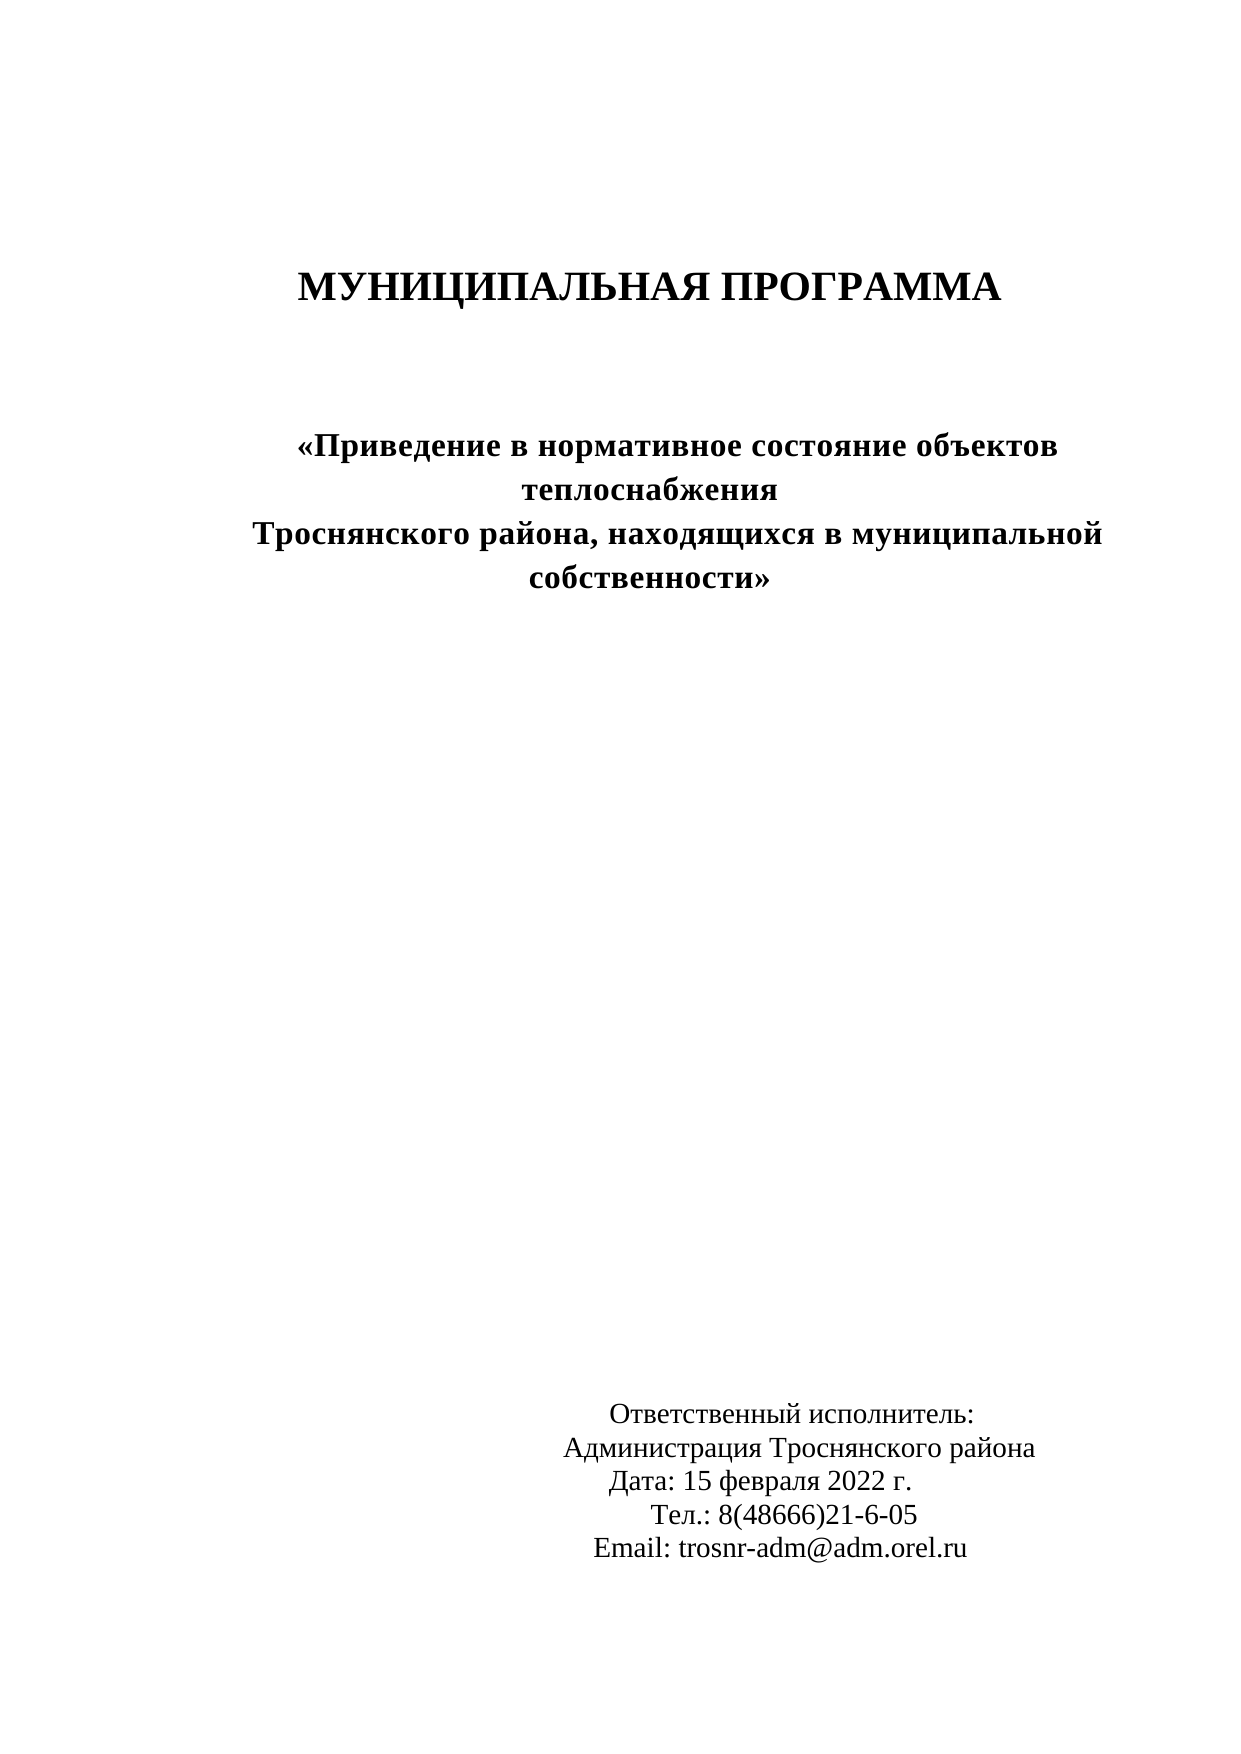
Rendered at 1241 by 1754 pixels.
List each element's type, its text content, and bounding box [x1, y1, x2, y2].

text Троснянского района, находящихся в муниципальной собственности» [118, 513, 1181, 595]
text «Приведение в нормативное состояние объектов теплоснабжения [118, 425, 1181, 507]
text Ответственный исполнитель: [118, 1396, 1181, 1430]
text Email: trosnr-adm@adm.orel.ru [118, 1531, 1181, 1564]
text Тел.: 8(48666)21-6-05 [118, 1497, 1181, 1531]
text Дата: 15 февраля 2022 г. [118, 1463, 1181, 1497]
text Администрация Троснянского района [118, 1430, 1181, 1463]
text МУНИЦИПАЛЬНАЯ ПРОГРАММА [118, 262, 1181, 310]
